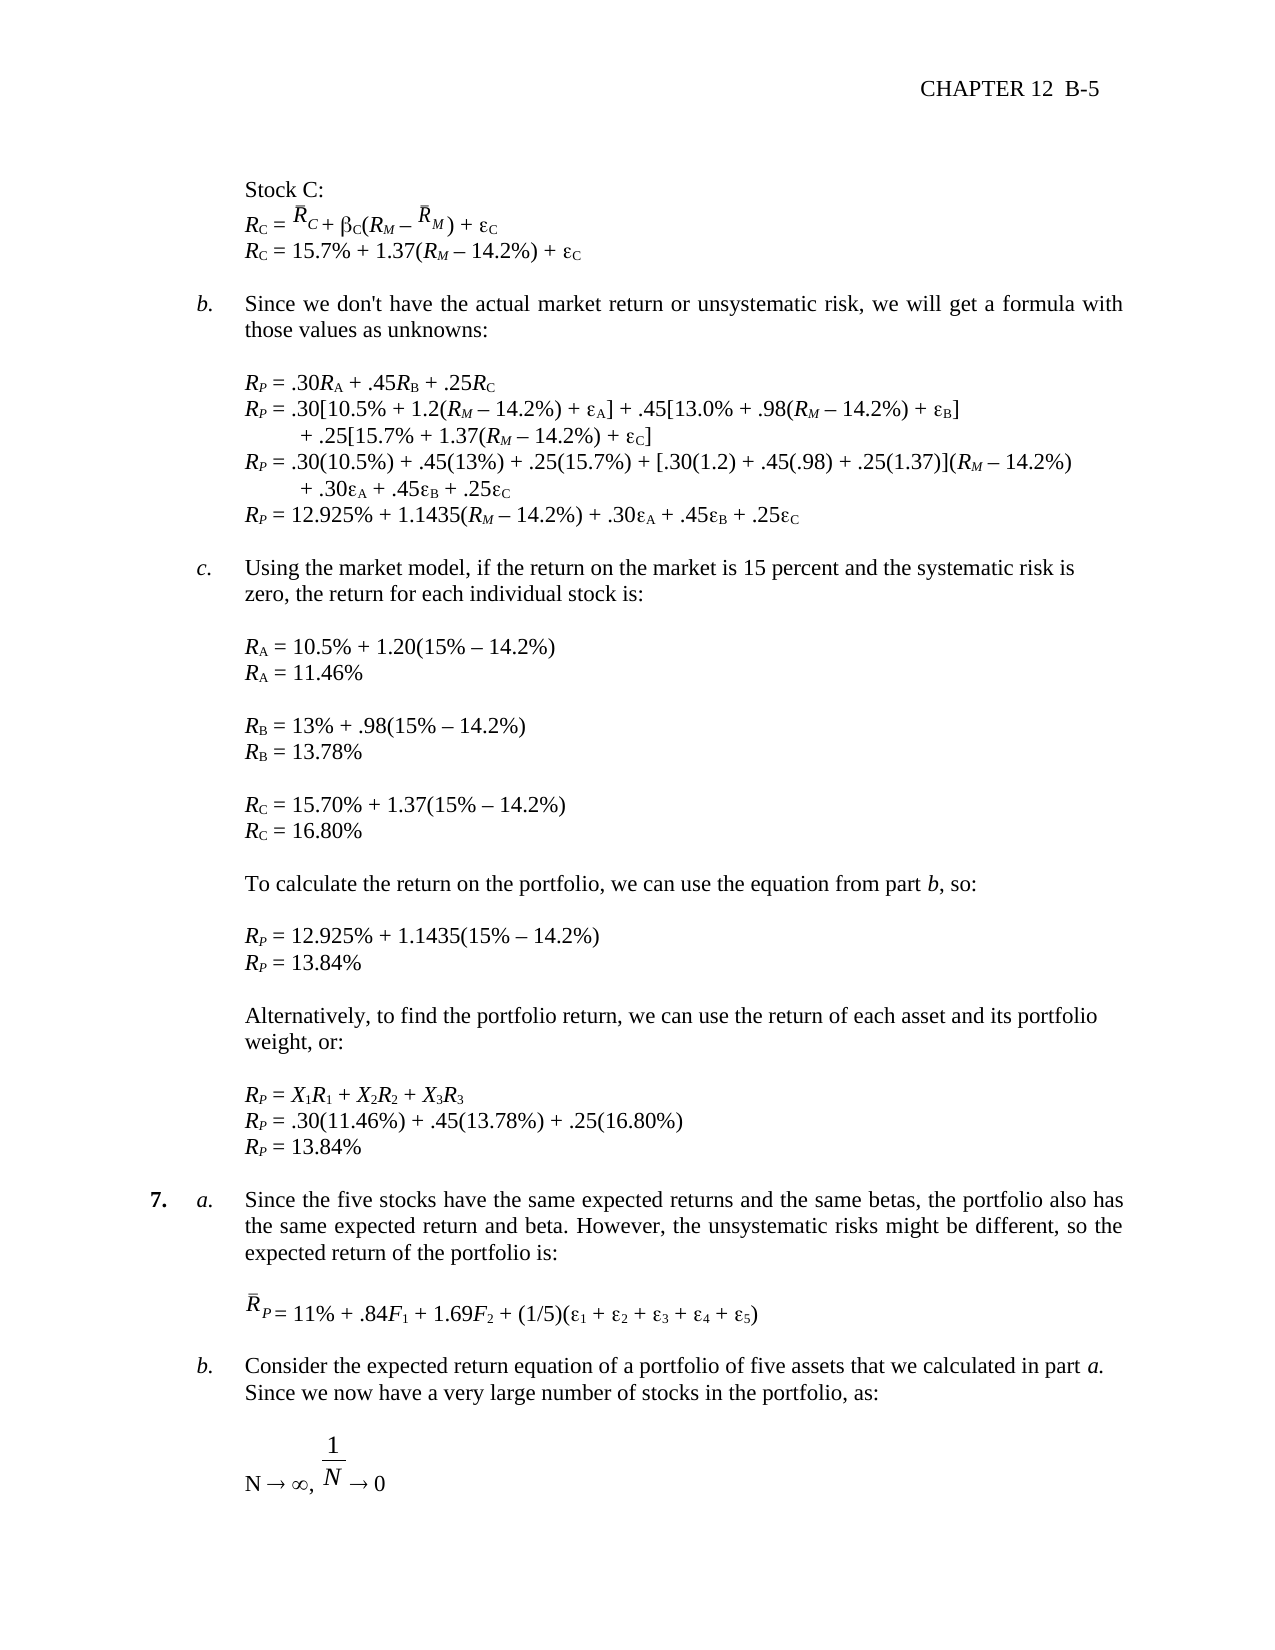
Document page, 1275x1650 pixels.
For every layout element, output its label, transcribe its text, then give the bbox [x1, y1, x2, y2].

text RP = 13.84% [150, 949, 1125, 975]
text 7. a. Since the five stocks have the same expected returns and the same betas, the portfolio also has the same expected return and beta. However, the unsystematic risks might be different, so the expected return of the portfolio is: [150, 1186, 1125, 1265]
text RP = 12.925% + 1.1435(RM – 14.2%) + .30A + .45B + .25C [150, 501, 1125, 527]
text RP = 12.925% + 1.1435(15% – 14.2%) [150, 923, 1125, 949]
text RP = .30RA + .45RB + .25RC [150, 369, 1125, 396]
text + .30A + .45B + .25C [150, 474, 1125, 501]
text RB = 13% + .98(15% – 14.2%) [150, 712, 1125, 738]
text RC = 15.70% + 1.37(15% – 14.2%) [150, 791, 1125, 817]
text RP = .30(11.46%) + .45(13.78%) + .25(16.80%) [150, 1107, 1125, 1133]
text RP = X1R1 + X2R2 + X3R3 [150, 1081, 1125, 1107]
text N , 0 [150, 1432, 1125, 1496]
text RP = .30(10.5%) + .45(13%) + .25(15.7%) + [.30(1.2) + .45(.98) + .25(1.37)](RM – 14.2%) [150, 448, 1125, 474]
text c. Using the market model, if the return on the market is 15 percent and the systematic risk is zero, the return for each individual stock is: [150, 554, 1125, 606]
text + .25[15.7% + 1.37(RM – 14.2%) + C] [150, 422, 1125, 448]
text Stock C: [150, 176, 1125, 203]
text RB = 13.78% [150, 738, 1125, 764]
text RC = 15.7% + 1.37(RM – 14.2%) + C [150, 237, 1125, 264]
text b. Consider the expected return equation of a portfolio of five assets that we calculated in part a. Since we now have a very large number of stocks in the portfolio, as: [150, 1353, 1125, 1405]
text To calculate the return on the portfolio, we can use the equation from part b, so: [150, 870, 1125, 896]
text RP = 13.84% [150, 1133, 1125, 1160]
text = 11% + .84F1 + 1.69F2 + (1/5)(1 + 2 + 3 + 4 + 5) [150, 1292, 1125, 1326]
text Alternatively, to find the portfolio return, we can use the return of each asset and its portfolio weight, or: [150, 1002, 1125, 1054]
text b. Since we don't have the actual market return or unsystematic risk, we will get a formula with those values as unknowns: [150, 290, 1125, 343]
text RA = 11.46% [150, 659, 1125, 685]
text RP = .30[10.5% + 1.2(RM – 14.2%) + A] + .45[13.0% + .98(RM – 14.2%) + B] [150, 396, 1125, 422]
text RA = 10.5% + 1.20(15% – 14.2%) [150, 633, 1125, 659]
text RC = 16.80% [150, 817, 1125, 843]
text RC = + C(RM – ) + C [150, 203, 1125, 237]
